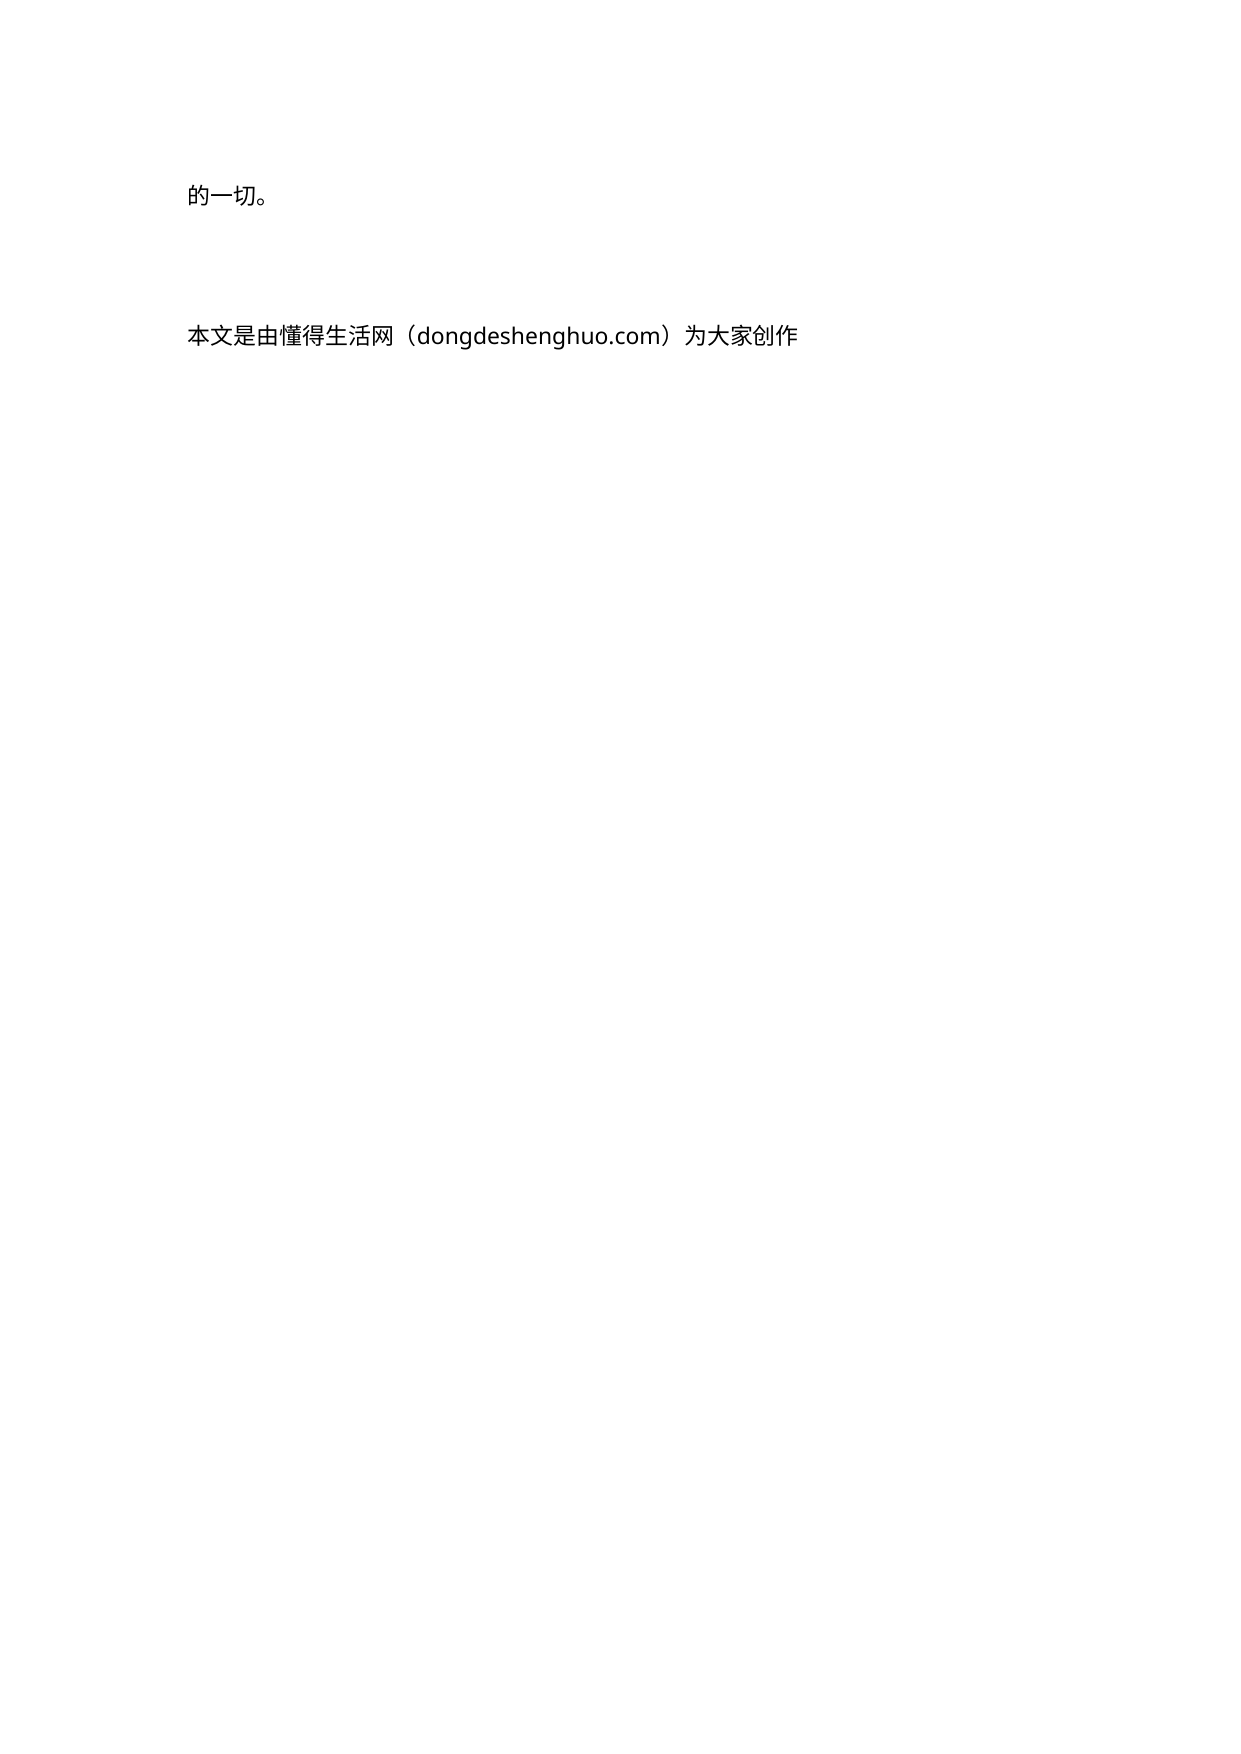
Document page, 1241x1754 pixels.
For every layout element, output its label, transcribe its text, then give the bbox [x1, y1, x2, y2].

text 本文是由懂得生活网（dongdeshenghuo.com）为大家创作 [187, 302, 1053, 367]
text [187, 162, 1053, 227]
